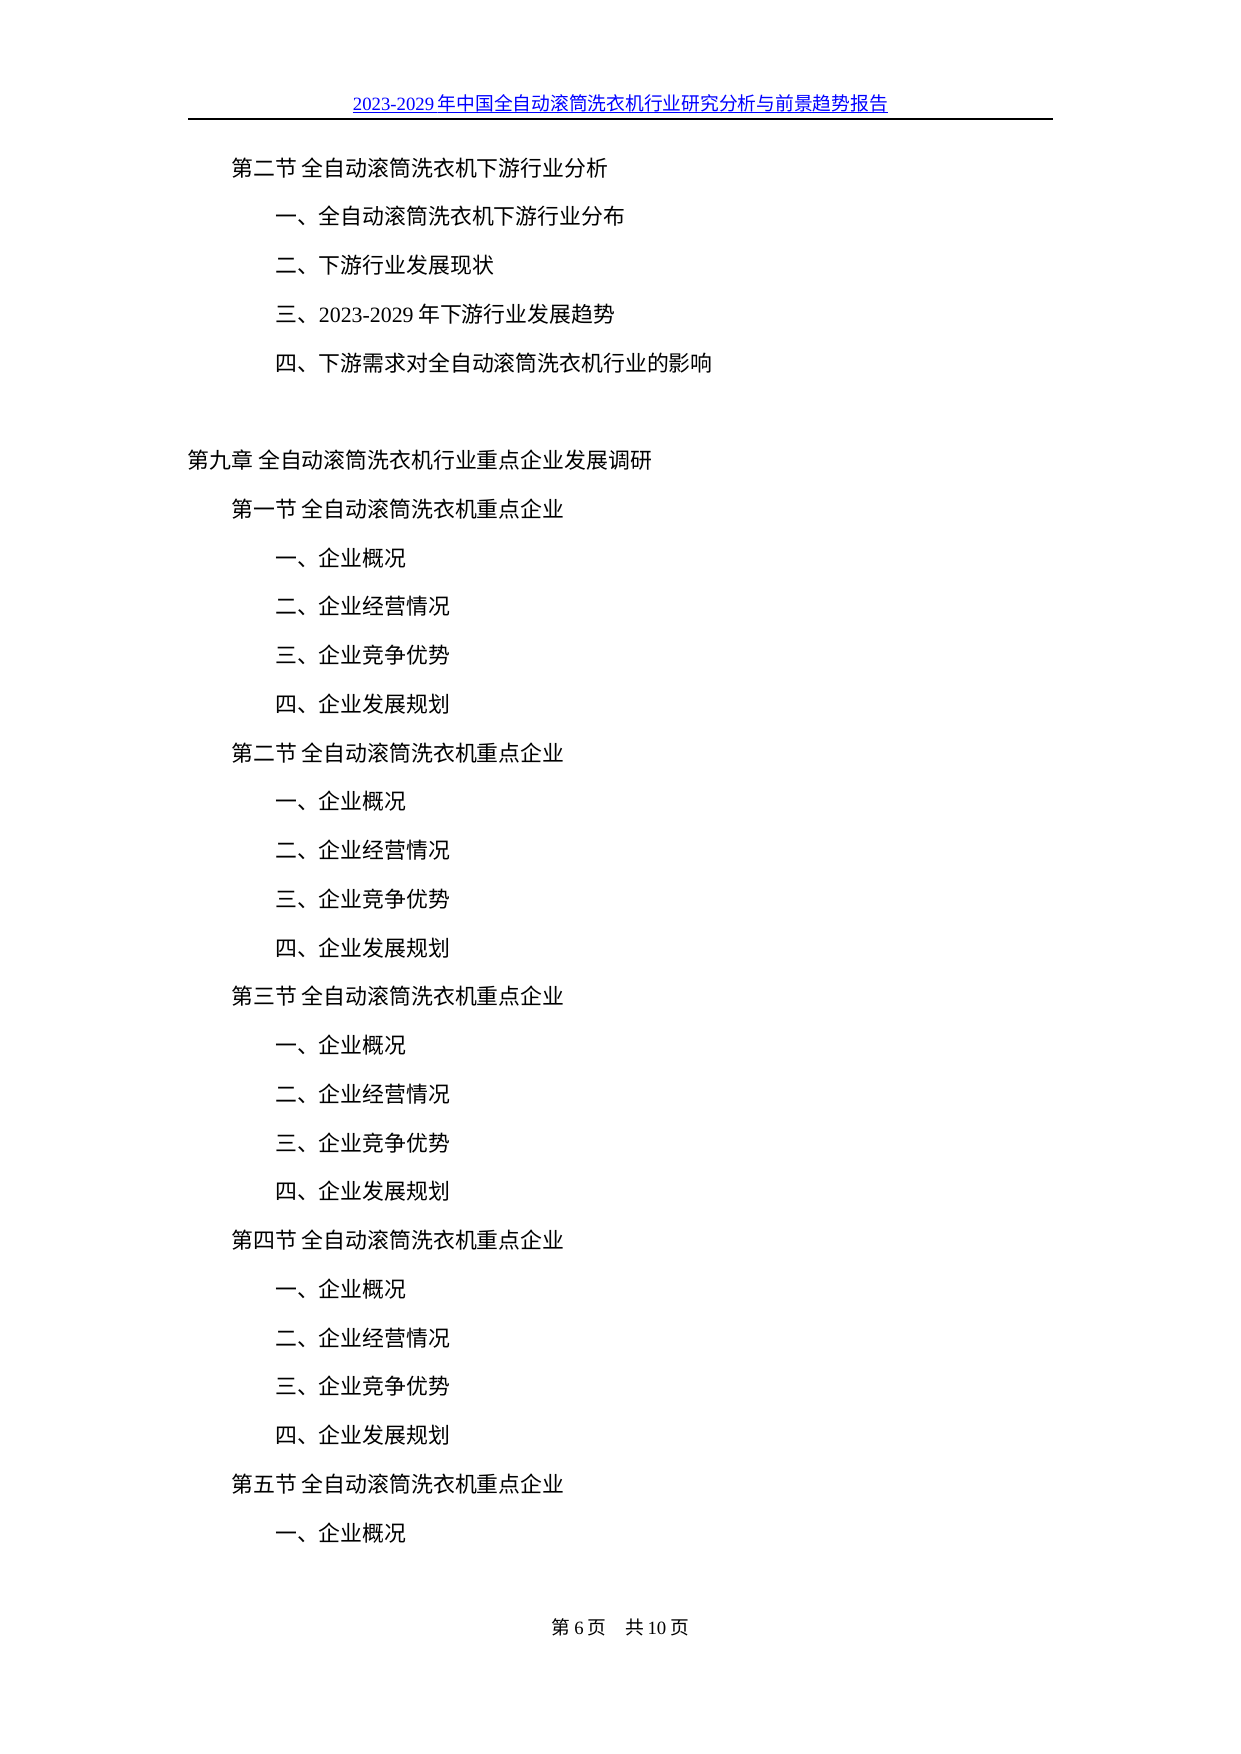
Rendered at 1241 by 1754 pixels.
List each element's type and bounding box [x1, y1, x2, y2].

text [187, 150, 1053, 1548]
